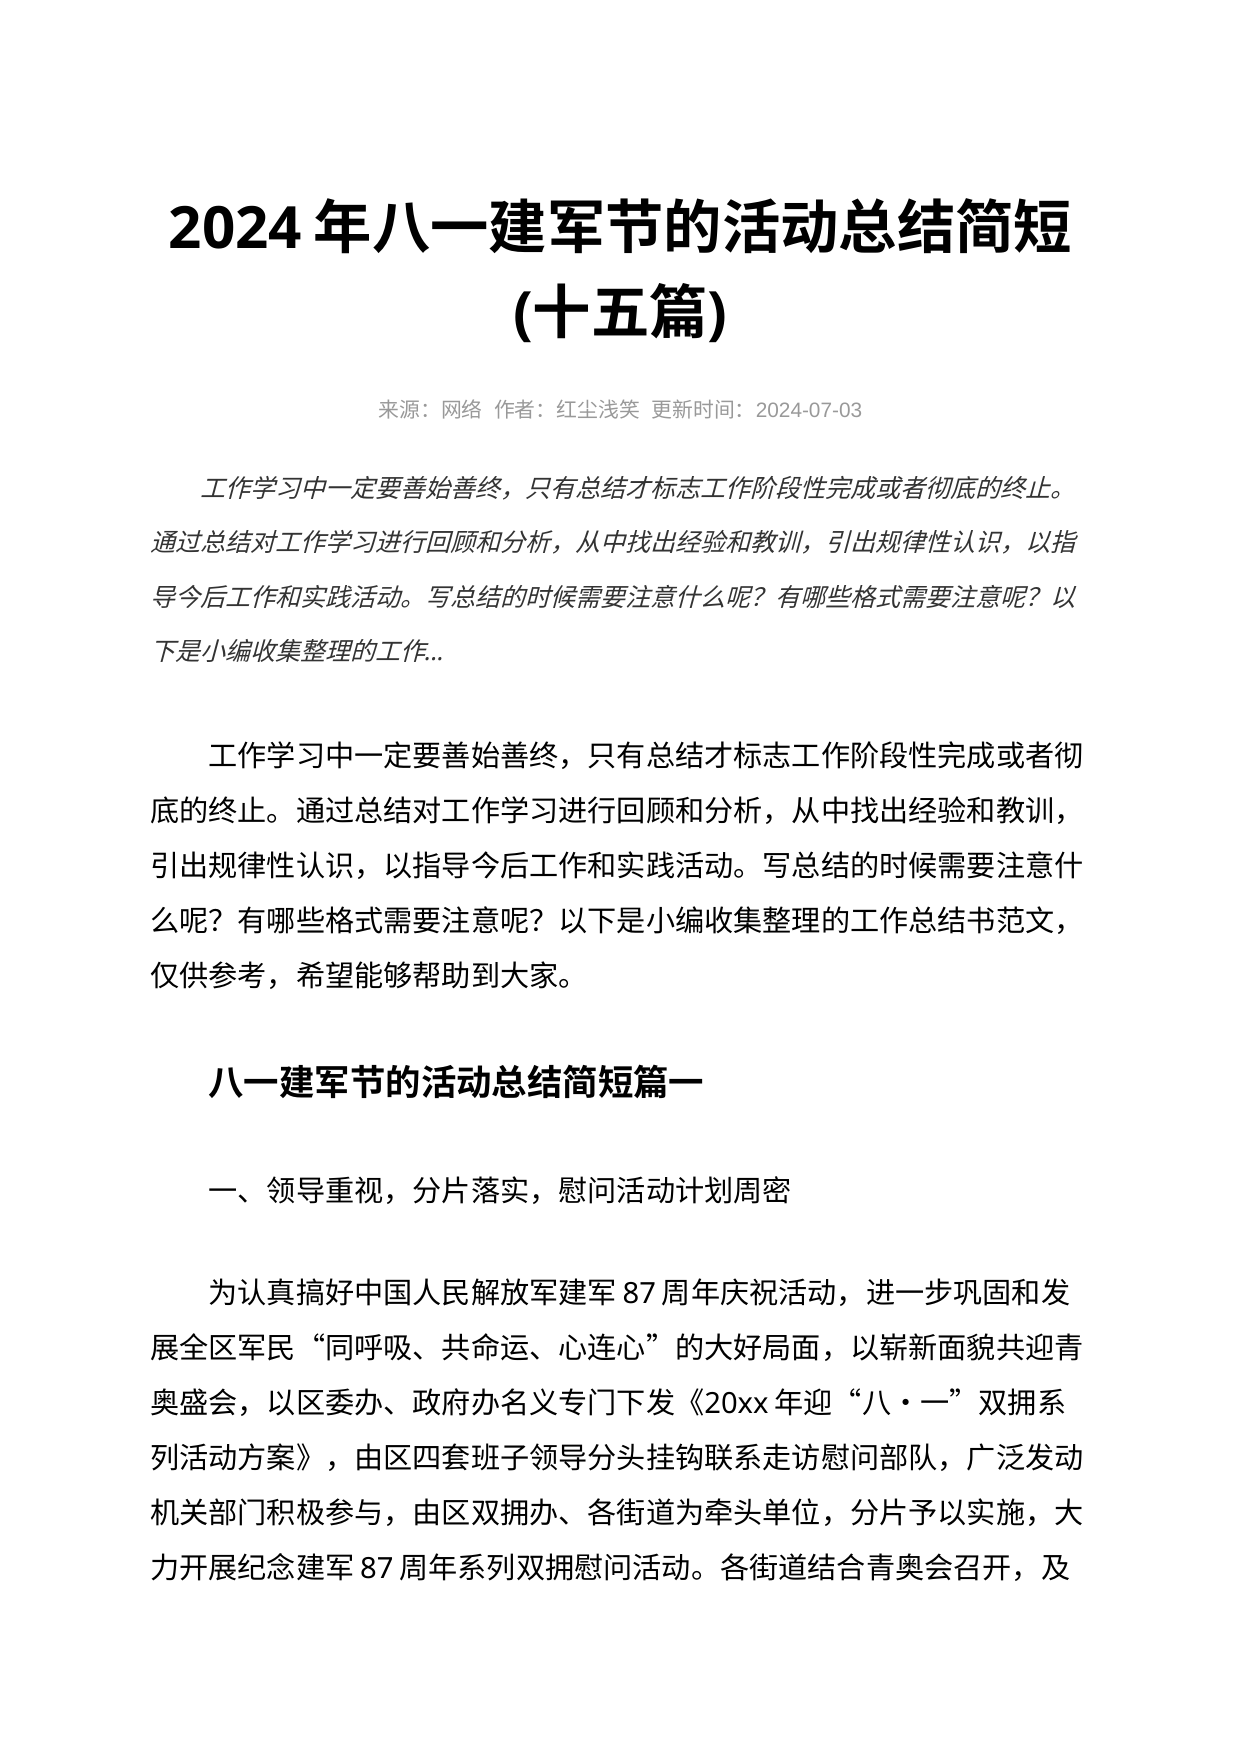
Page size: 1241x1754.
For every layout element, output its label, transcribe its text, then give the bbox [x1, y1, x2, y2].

text 八一建军节的活动总结简短篇一 [150, 1054, 1090, 1106]
text 工作学习中一定要善始善终，只有总结才标志工作阶段性完成或者彻底的终止。通过总结对工作学习进行回顾和分析，从中找出经验和教训，引出规律性认识，以指导今后工作和实践活动。写总结的时候需要注意什么呢？有哪些格式需要注意呢？以下是小编收集整理的工作总结书范文，仅供参考，希望能够帮助到大家。 [150, 733, 1090, 995]
text 来源：网络 作者：红尘浅笑 更新时间：2024-07-03 [150, 398, 1090, 422]
text 一、领导重视，分片落实，慰问活动计划周密 [150, 1168, 1090, 1210]
text 工作学习中一定要善始善终，只有总结才标志工作阶段性完成或者彻底的终止。通过总结对工作学习进行回顾和分析，从中找出经验和教训，引出规律性认识，以指导今后工作和实践活动。写总结的时候需要注意什么呢？有哪些格式需要注意呢？以下是小编收集整理的工作... [150, 468, 1090, 668]
subtitle 2024年八一建军节的活动总结简短(十五篇) [150, 181, 1090, 351]
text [150, 1269, 1090, 1587]
